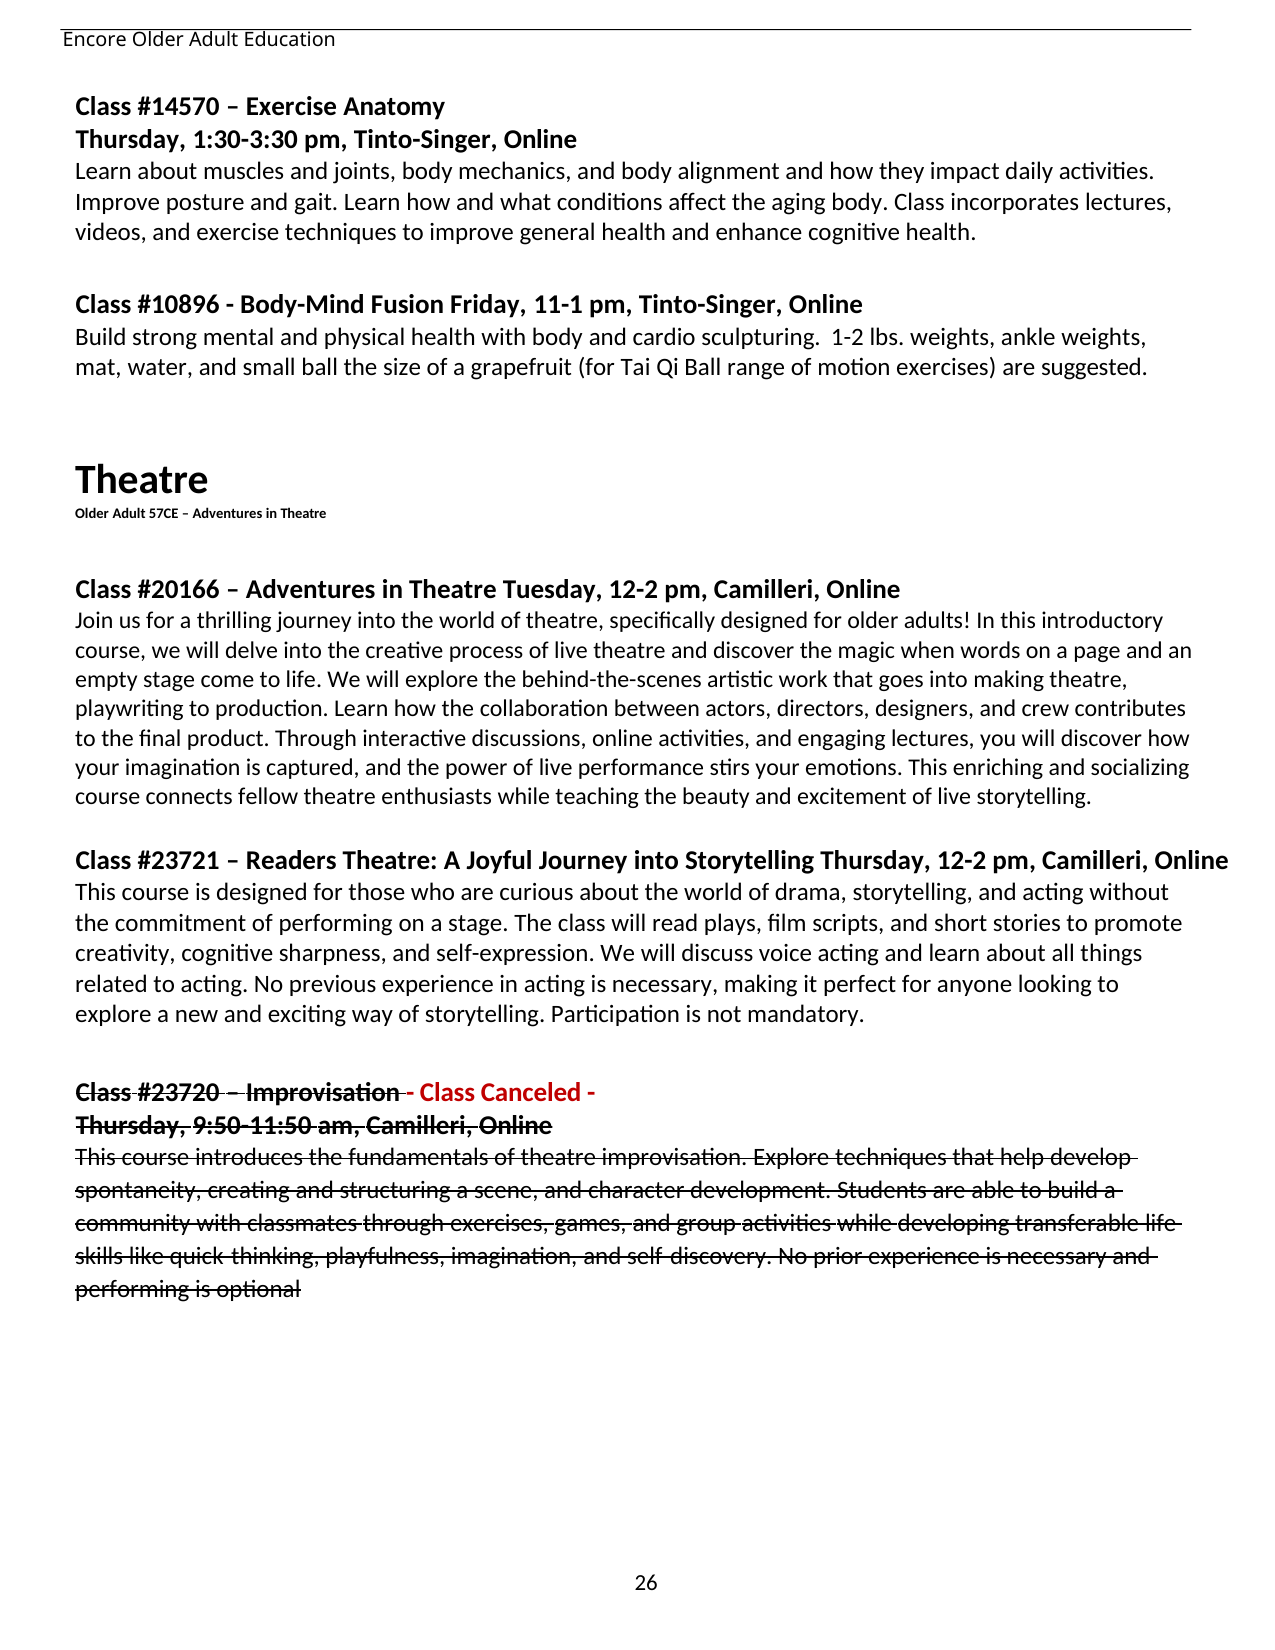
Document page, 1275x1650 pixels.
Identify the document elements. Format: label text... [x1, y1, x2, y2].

subtitle Theatre [75, 453, 1231, 504]
text Older Adult 57CE – Adventures in Theatre [75, 504, 1231, 522]
text Thursday, 9:50-11:50 am, Camilleri, Online [75, 1108, 1231, 1141]
text This course introduces the fundamentals of theatre improvisation. Explore techniques that help develop spontaneity, creating and structuring a scene, and character development. Students are able to build a community with classmates through exercises, games, and group activities while developing transferable life skills like quick-thinking, playfulness, imagination, and self-discovery. No prior experience is necessary and performing is optional [75, 1141, 1208, 1303]
text Class #23720 – Improvisation - Class Canceled - [75, 1075, 1231, 1108]
text Join us for a thrilling journey into the world of theatre, specifically designed for older adults! In this introductory course, we will delve into the creative process of live theatre and discover the magic when words on a page and an empty stage come to life. We will explore the behind-the-scenes artistic work that goes into making theatre, playwriting to production. Learn how the collaboration between actors, directors, designers, and crew contributes to the final product. Through interactive discussions, online activities, and engaging lectures, you will discover how your imagination is captured, and the power of live performance stirs your emotions. This enriching and socializing course connects fellow theatre enthusiasts while teaching the beauty and excitement of live storytelling. [75, 606, 1195, 811]
text Learn about muscles and joints, body mechanics, and body alignment and how they impact daily activities. Improve posture and gait. Learn how and what conditions affect the aging body. Class incorporates lectures, videos, and exercise techniques to improve general health and enhance cognitive health. [75, 156, 1231, 247]
text Class #23721 – Readers Theatre: A Joyful Journey into Storytelling Thursday, 12-2 pm, Camilleri, Online [75, 843, 1231, 877]
text This course is designed for those who are curious about the world of drama, storytelling, and acting without the commitment of performing on a stage. The class will read plays, film scripts, and short stories to promote creativity, cognitive sharpness, and self-expression. We will discuss voice acting and learn about all things related to acting. No previous experience in acting is necessary, making it perfect for anyone looking to explore a new and exciting way of storytelling. Participation is not mandatory. [75, 877, 1195, 1029]
text Class #10896 - Body-Mind Fusion Friday, 11-1 pm, Tinto-Singer, Online [75, 288, 1231, 321]
text Class #14570 – Exercise Anatomy [75, 89, 1231, 122]
text Thursday, 1:30-3:30 pm, Tinto-Singer, Online [75, 122, 1231, 156]
text Class #20166 – Adventures in Theatre Tuesday, 12-2 pm, Camilleri, Online [75, 572, 1231, 606]
